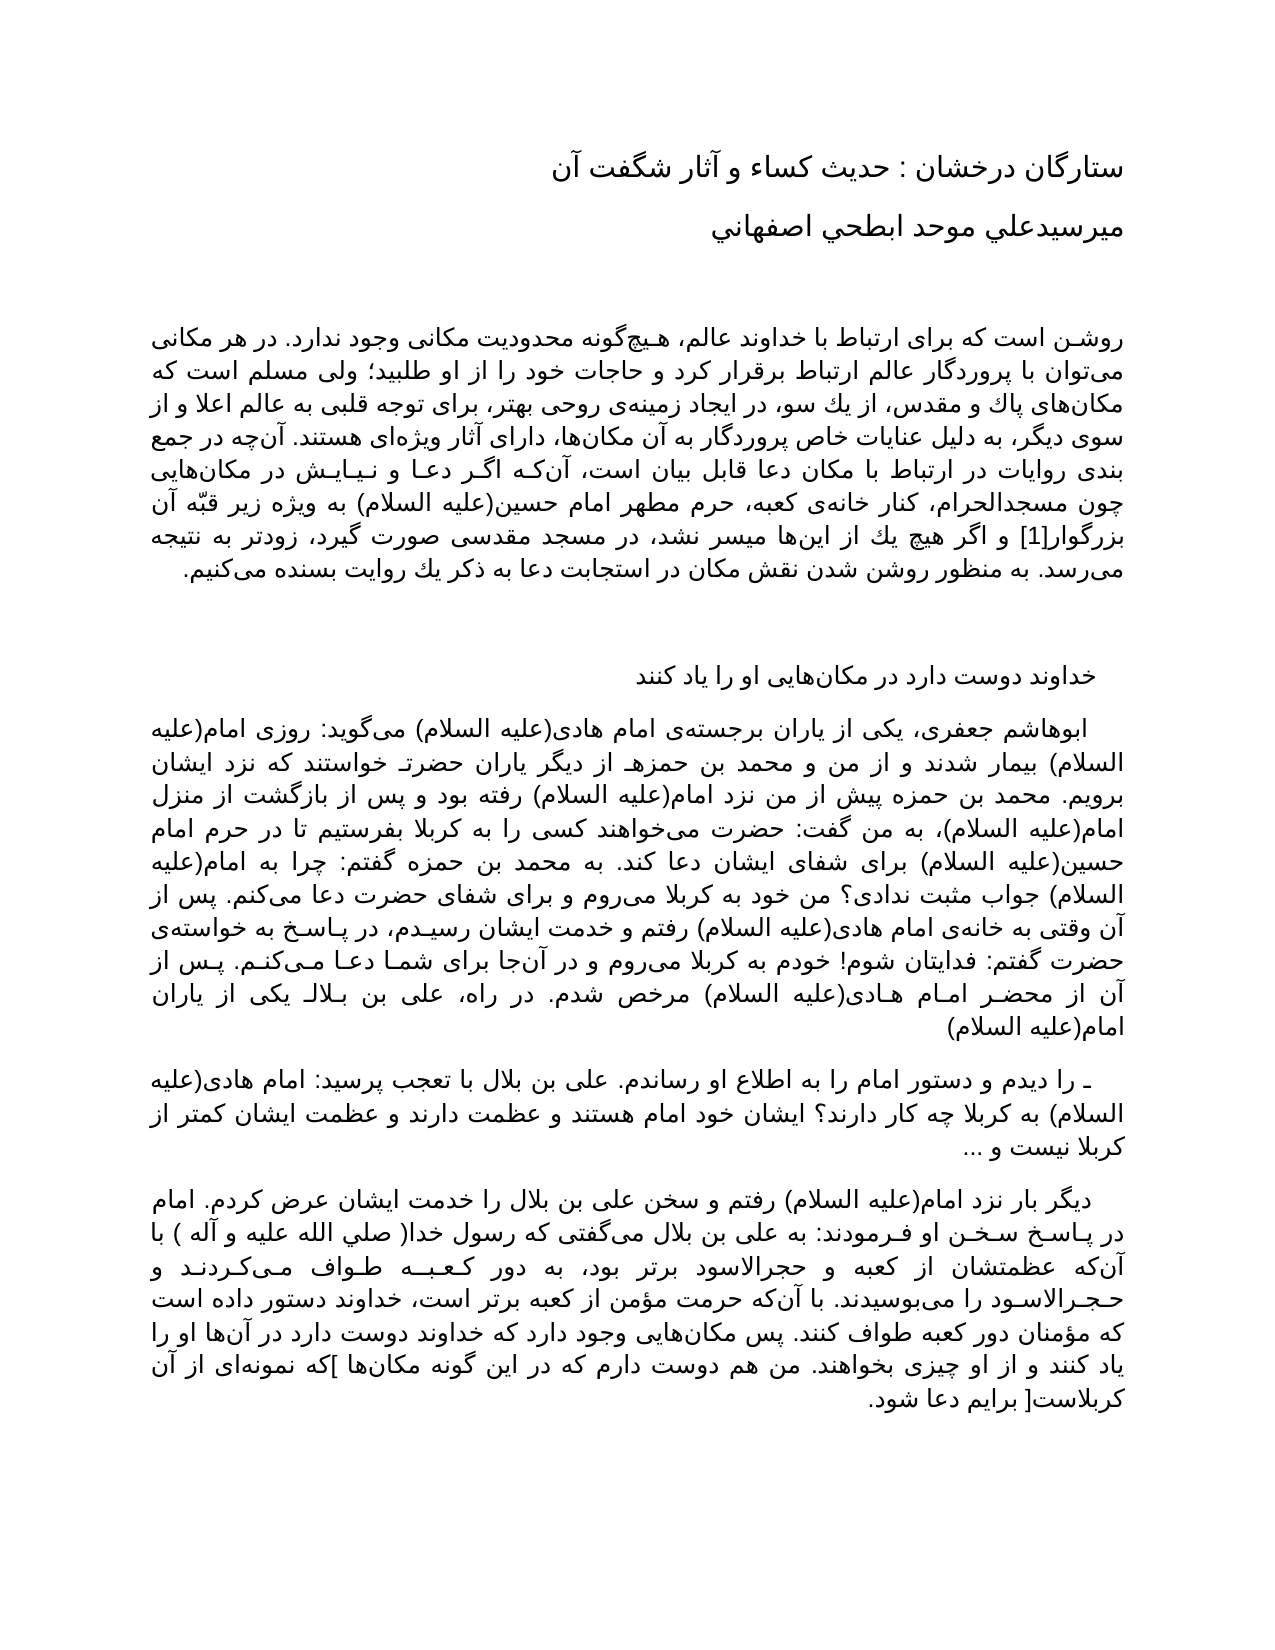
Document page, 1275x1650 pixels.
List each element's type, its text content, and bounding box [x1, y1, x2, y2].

text ميرسيدعلي موحد ابطحي اصفهاني [150, 209, 1125, 243]
text ـ را ديدم و دستور امام را به اطلاع او رساندم. على بن بلال با تعجب پرسيد: امام هادى(عليه السلام) به كربلا چه كار دارند؟ ايشان خود امام هستند و عظمت دارند و عظمت ايشان كمتر از كربلا نيست و ... [150, 1066, 1125, 1160]
text ابوهاشم جعفرى، يكى از ياران برجسته‌ى امام هادى(عليه السلام) مى‌گويد: روزى امام(عليه السلام) بيمار شدند و از من و محمد بن حمزهـ از ديگر ياران حضرتـ خواستند كه نزد ايشان برويم. محمد بن حمزه پيش از من نزد امام(عليه السلام) رفته بود و پس از بازگشت از منزل امام(عليه السلام)، به من گفت: حضرت مى‌خواهند كسى را به كربلا بفرستيم تا در حرم امام حسين(عليه السلام) براى شفاى ايشان دعا كند. به محمد بن حمزه گفتم: چرا به امام(عليه السلام) جواب مثبت ندادى؟ من خود به كربلا مى‌روم و براى شفاى حضرت دعا مى‌كنم. پس از آن وقتى به خانه‌ى امام هادى(عليه السلام) رفتم و خدمت ايشان رسيـدم، در پـاسـخ به خواسته‌ى حضرت گفتم: فدايتان شوم! خودم به كربلا مى‌روم و در آن‌جا براى شمـا دعـا مـى‌كنـم. پـس از آن از محضـر امـام هـادى(عليه السلام) مرخص شدم. در راه، على بن بـلالـ يكى از ياران امام(عليه السلام) [150, 714, 1125, 1040]
text روشـن است كه براى ارتباط با خداوند عالم، هـيچ‌گونه محدوديت مكانى وجود ندارد. در هر مكانى مى‌توان با پروردگار عالم ارتباط برقرار كرد و حاجات خود را از او طلبيد؛ ولى مسلم است كه مكان‌هاى پاك و مقدس، از يك سو، در ايجاد زمينه‌ى روحى بهتر، براى توجه قلبى به عالم اعلا و از سوى ديگر، به دليل عنايات خاص پروردگار به آن مكان‌ها، داراى آثار ويژه‌اى هستند. آن‌چه در جمع بندى روايات در ارتباط با مكان دعا قابل بيان است، آن‌كـه اگـر دعـا و نـيـايـش در مكان‌هايى چون مسجدالحرام، كنار خانه‌ى كعبه، حرم مطهر امام حسين(عليه السلام) به ويژه زير قبّه آن بزرگوار[1] و اگر هيچ يك از اين‌ها ميسر نشد، در مسجد مقدسى صورت گيرد، زودتر به نتيجه مى‌رسد. به منظور روشن شدن نقش مكان در استجابت دعا به ذكر يك روايت بسنده مى‌كنيم. [150, 323, 1125, 582]
text ديگر بار نزد امام(عليه السلام) رفتم و سخن على بن بلال را خدمت ايشان عرض كردم. امام در پـاسـخ سـخـن او فـرمودند: به على بن بلال مى‌گفتى كه رسول خدا( صلي الله عليه و آله ) با آن‌كه عظمتشان از كعبه و حجرالاسود برتر بود، به دور كـعـبــه طـواف مـى‌كـردنـد و حـجـرالاسـود را مى‌بوسيدند. با آن‌كه حرمت مؤمن از كعبه برتر است، ‌خداوند دستور داده است كه مؤمنان دور كعبه طواف كنند. پس مكان‌هايى وجود دارد كه خداوند دوست دارد در آن‌ها او را ياد كنند و از او چيزى بخواهند. من هم دوست دارم كه در اين گونه مكان‌ها ]‌كه نمونه‌اى از آن كربلاست‌[ برايم دعا شود. [150, 1185, 1125, 1412]
text خداوند دوست دارد در مكان‌هايى او را ياد كنند [150, 661, 1125, 689]
text ستارگان درخشان : حديث كساء و آثار شگفت آن [150, 150, 1125, 183]
